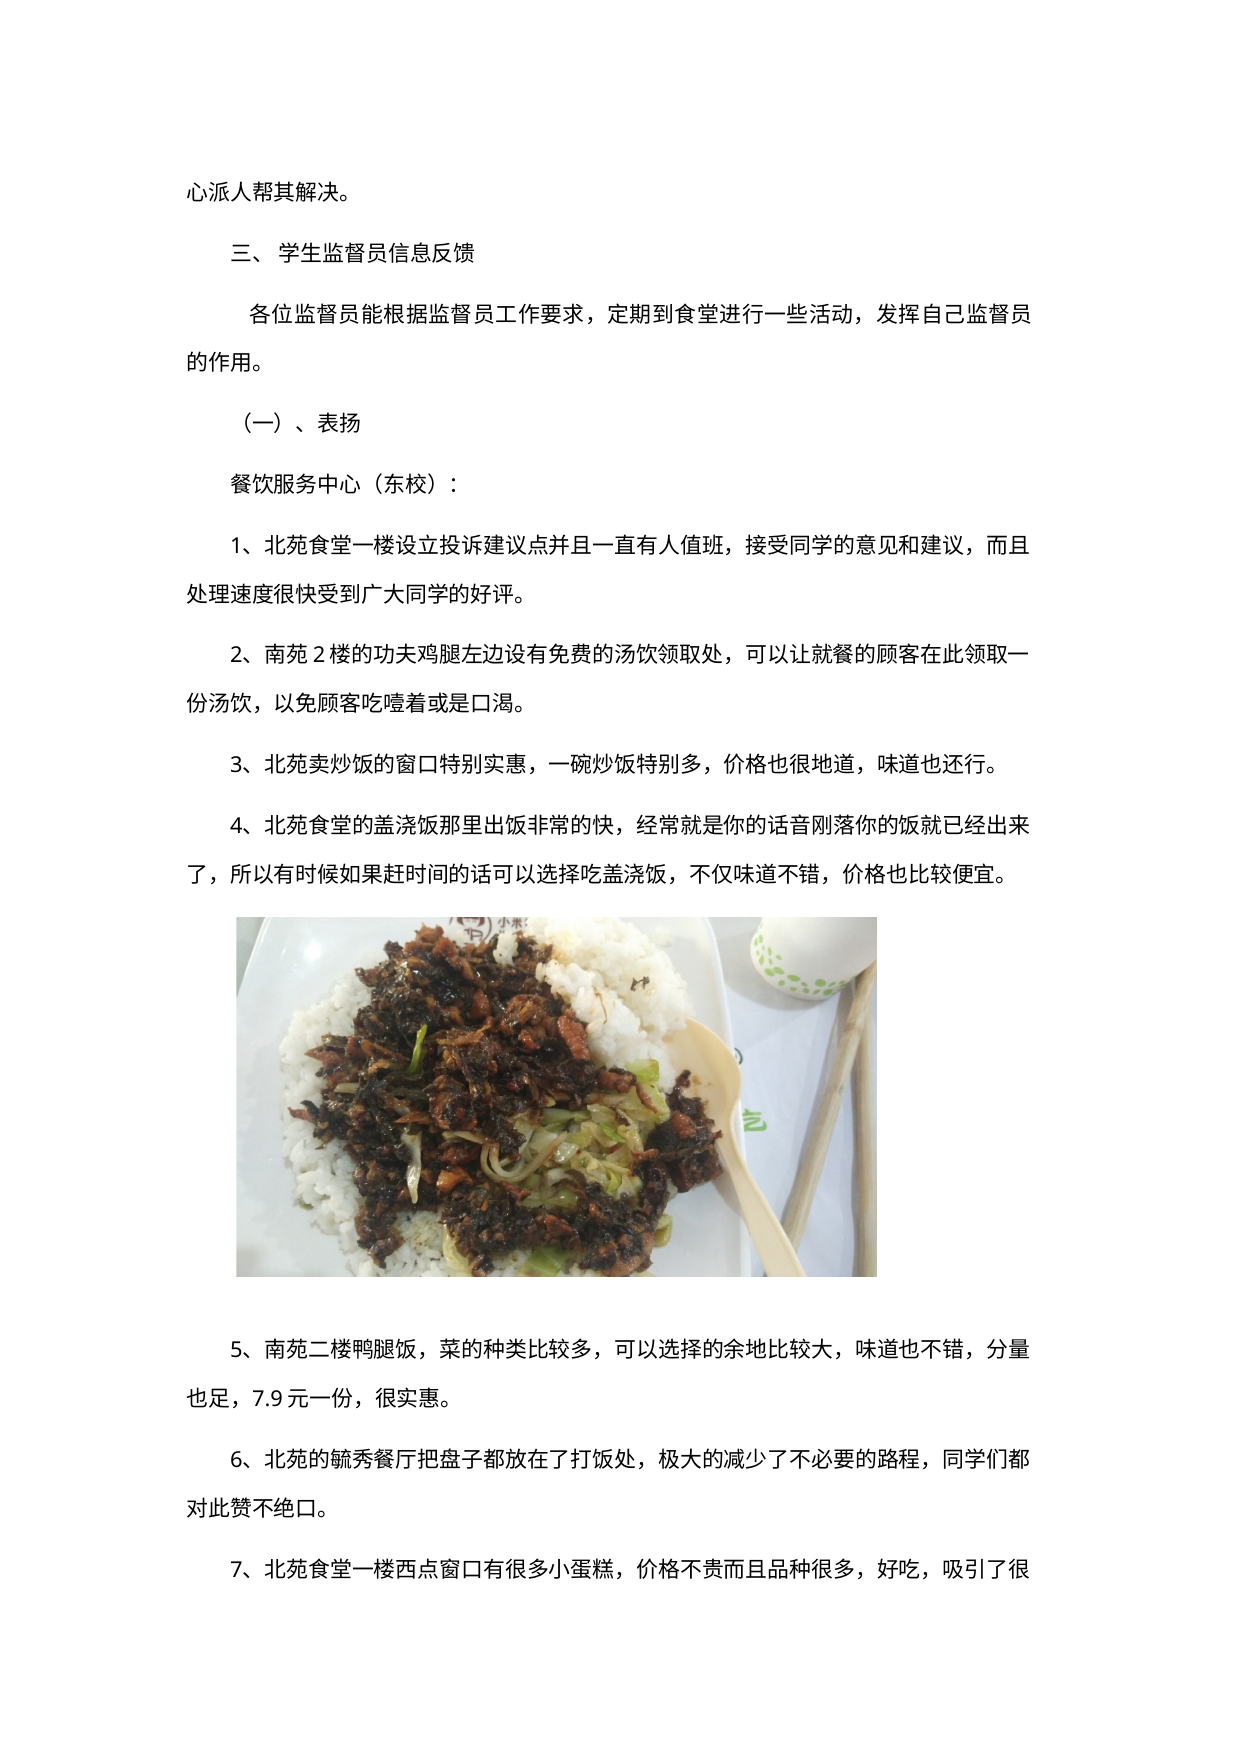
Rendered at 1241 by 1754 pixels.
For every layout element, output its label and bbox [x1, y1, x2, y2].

picture [236, 917, 877, 1277]
table_cell [175, 162, 1044, 1584]
